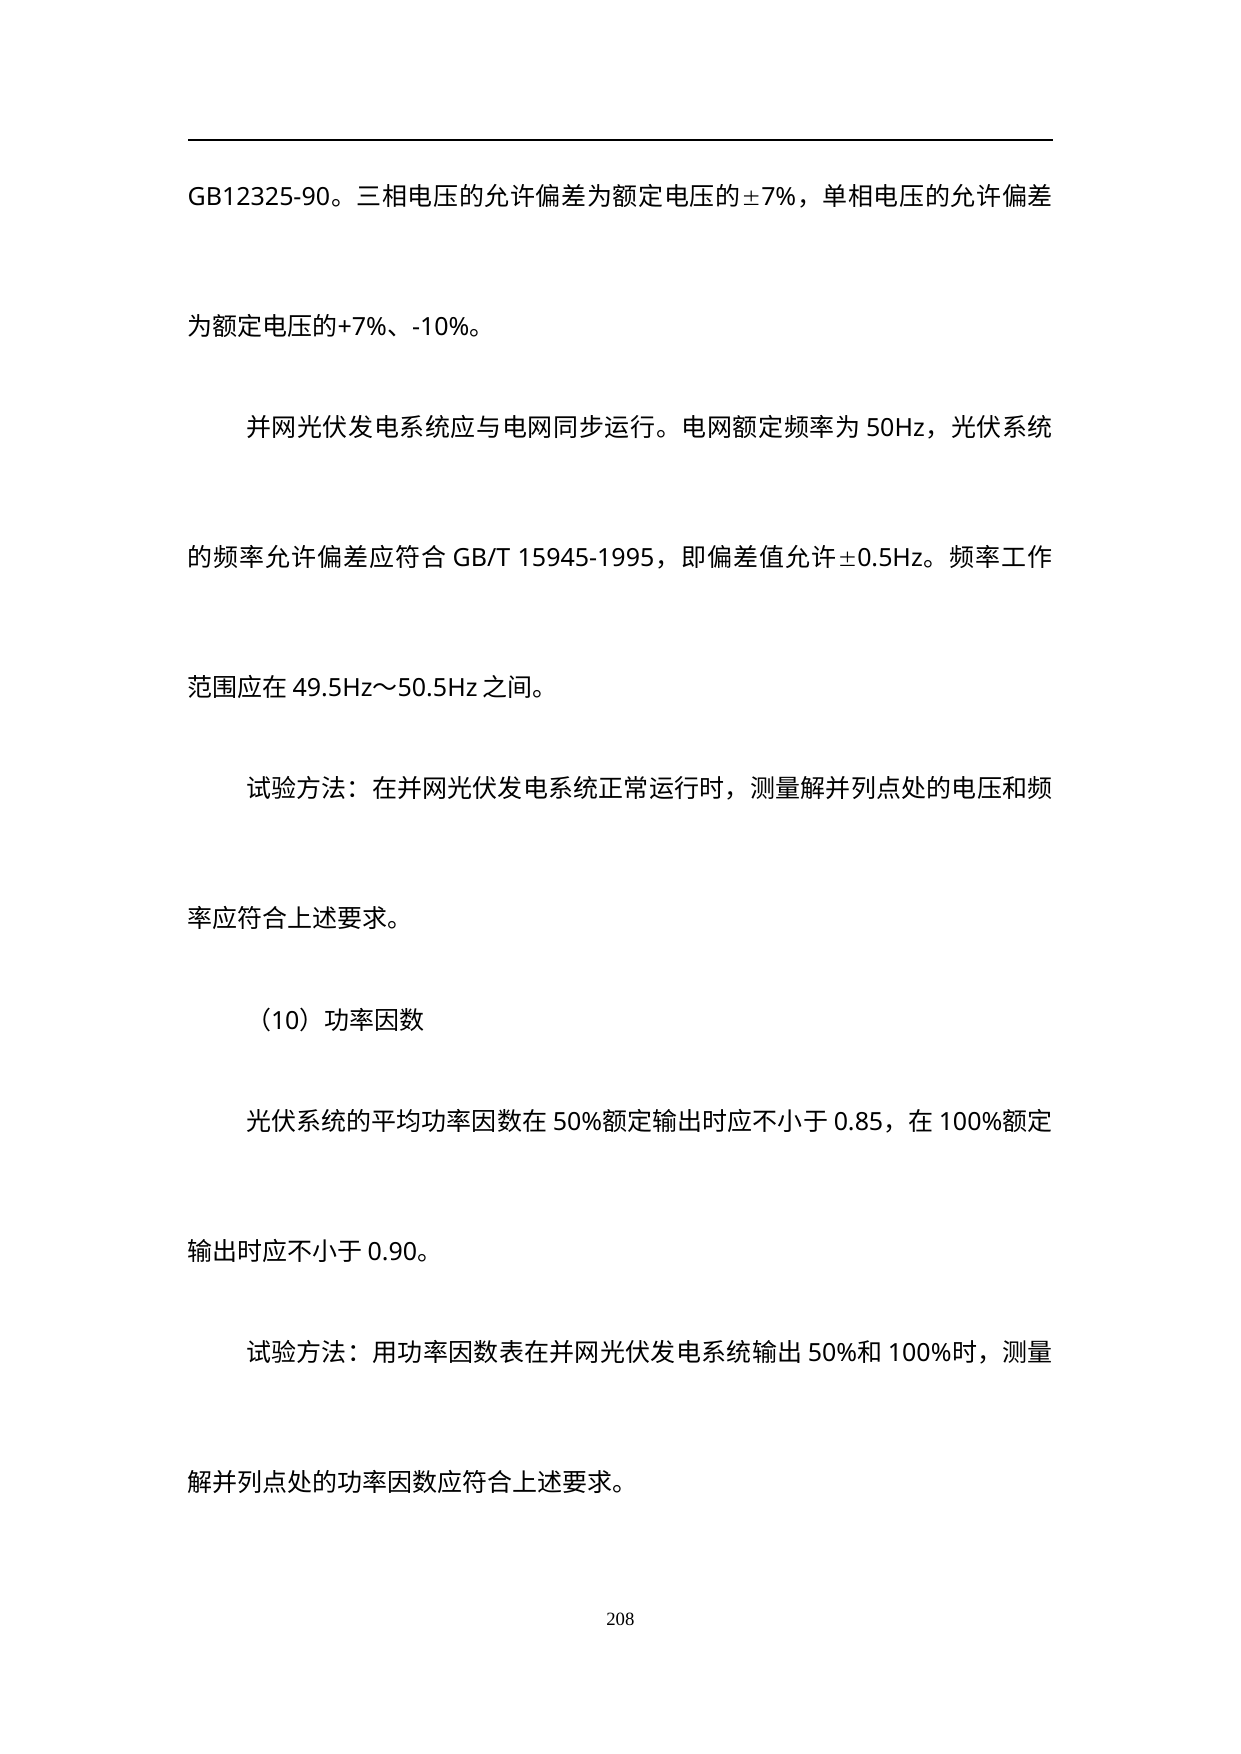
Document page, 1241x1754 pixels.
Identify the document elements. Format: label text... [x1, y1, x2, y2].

text 光伏系统的平均功率因数在50%额定输出时应不小于0.85，在100%额定输出时应不小于0.90。 [187, 1087, 1053, 1282]
text 试验方法：在并网光伏发电系统正常运行时，测量解并列点处的电压和频率应符合上述要求。 [187, 754, 1053, 949]
text 并网光伏发电系统应与电网同步运行。电网额定频率为50Hz，光伏系统的频率允许偏差应符合GB/T 15945-1995，即偏差值允许0.5Hz。频率工作范围应在49.5Hz～50.5Hz之间。 [187, 393, 1053, 718]
text （10）功率因数 [187, 986, 1053, 1051]
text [187, 162, 1053, 357]
text 试验方法：用功率因数表在并网光伏发电系统输出50%和100%时，测量解并列点处的功率因数应符合上述要求。 [187, 1318, 1053, 1513]
